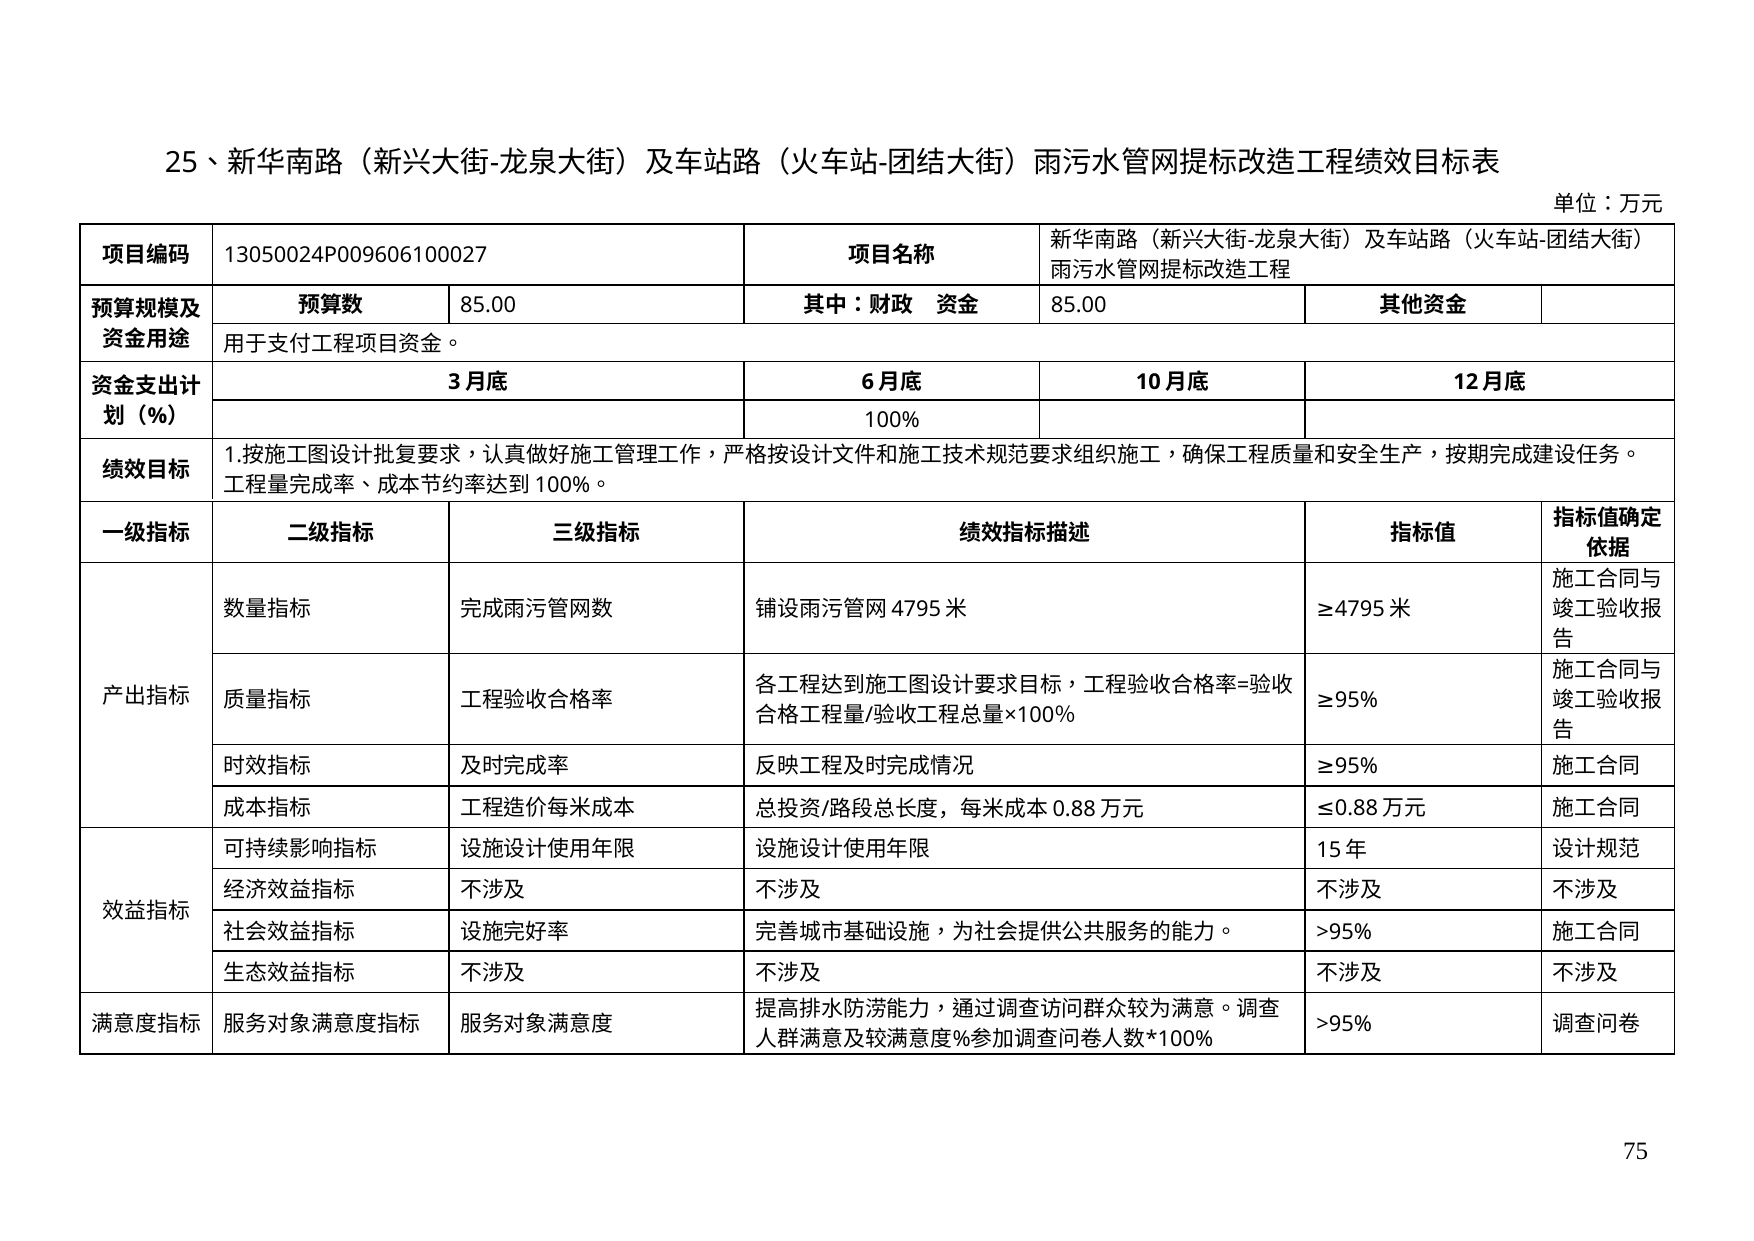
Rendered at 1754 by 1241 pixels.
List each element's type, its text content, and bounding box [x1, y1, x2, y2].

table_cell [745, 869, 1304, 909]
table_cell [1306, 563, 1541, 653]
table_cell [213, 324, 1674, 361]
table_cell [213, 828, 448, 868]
text 25、新华南路（新兴大街-龙泉大街）及车站路（火车站-团结大街）雨污水管网提标改造工程绩效目标表 [106, 142, 1648, 181]
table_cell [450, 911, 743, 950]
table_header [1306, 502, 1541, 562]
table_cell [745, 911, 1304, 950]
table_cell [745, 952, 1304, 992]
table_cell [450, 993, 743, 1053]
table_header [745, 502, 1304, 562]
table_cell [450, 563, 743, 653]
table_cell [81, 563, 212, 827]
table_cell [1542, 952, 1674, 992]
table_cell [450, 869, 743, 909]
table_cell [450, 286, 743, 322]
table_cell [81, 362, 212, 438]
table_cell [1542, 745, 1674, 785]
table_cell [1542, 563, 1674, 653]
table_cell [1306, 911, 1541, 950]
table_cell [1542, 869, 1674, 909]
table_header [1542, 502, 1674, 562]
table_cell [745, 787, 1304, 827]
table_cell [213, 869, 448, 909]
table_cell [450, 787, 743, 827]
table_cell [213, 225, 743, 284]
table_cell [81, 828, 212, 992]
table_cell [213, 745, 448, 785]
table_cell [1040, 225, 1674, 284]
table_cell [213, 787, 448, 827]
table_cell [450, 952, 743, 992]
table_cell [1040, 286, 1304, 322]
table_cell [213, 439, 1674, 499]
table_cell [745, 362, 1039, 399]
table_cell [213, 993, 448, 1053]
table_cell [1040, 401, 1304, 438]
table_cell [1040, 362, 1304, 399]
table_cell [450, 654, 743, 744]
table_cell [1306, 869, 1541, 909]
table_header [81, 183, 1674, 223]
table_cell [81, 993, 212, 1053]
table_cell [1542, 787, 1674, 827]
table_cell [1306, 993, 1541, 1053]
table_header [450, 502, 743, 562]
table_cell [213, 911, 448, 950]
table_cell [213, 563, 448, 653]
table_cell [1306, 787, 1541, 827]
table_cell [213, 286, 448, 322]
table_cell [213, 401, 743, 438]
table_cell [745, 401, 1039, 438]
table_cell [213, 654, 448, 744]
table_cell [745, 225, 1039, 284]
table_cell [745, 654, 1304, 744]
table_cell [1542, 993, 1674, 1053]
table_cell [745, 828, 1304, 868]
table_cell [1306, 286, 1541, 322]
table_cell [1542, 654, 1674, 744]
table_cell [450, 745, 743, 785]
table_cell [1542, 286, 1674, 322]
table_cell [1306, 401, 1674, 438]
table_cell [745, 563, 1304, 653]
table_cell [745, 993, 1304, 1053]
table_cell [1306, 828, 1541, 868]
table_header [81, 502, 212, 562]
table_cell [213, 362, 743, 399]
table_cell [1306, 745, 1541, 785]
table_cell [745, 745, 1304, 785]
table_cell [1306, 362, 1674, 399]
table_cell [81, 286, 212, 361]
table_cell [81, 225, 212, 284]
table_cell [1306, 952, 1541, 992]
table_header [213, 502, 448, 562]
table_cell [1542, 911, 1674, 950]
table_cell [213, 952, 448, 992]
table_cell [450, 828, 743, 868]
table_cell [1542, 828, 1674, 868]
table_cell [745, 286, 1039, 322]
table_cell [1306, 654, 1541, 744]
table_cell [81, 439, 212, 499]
